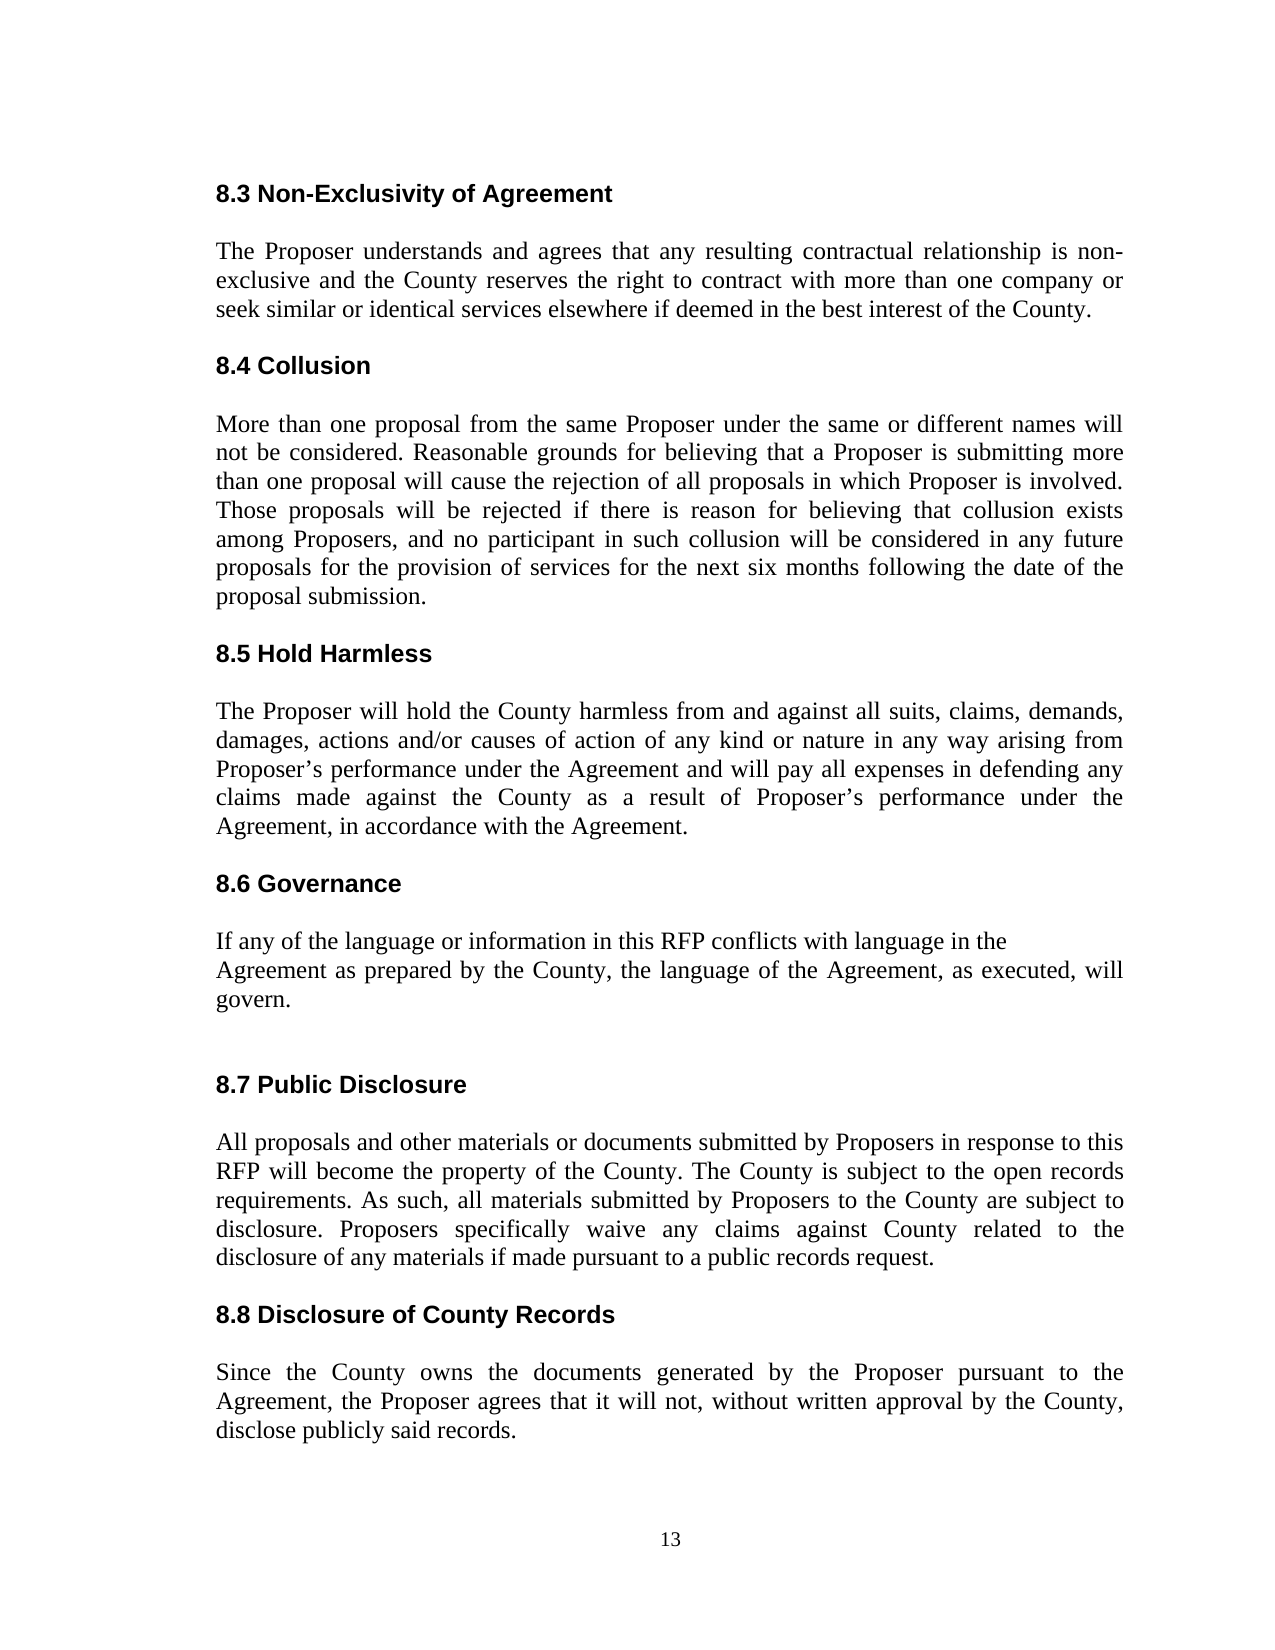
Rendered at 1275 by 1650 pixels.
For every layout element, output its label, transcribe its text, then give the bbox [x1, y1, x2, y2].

text 8.4 Collusion [216, 351, 1125, 380]
text 8.8 Disclosure of County Records [216, 1300, 1125, 1329]
text The Proposer understands and agrees that any resulting contractual relationship is non-exclusive and the County reserves the right to contract with more than one company or seek similar or identical services elsewhere if deemed in the best interest of the County. [216, 236, 1125, 322]
text More than one proposal from the same Proposer under the same or different names will not be considered. Reasonable grounds for believing that a Proposer is submitting more than one proposal will cause the rejection of all proposals in which Proposer is involved. Those proposals will be rejected if there is reason for believing that collusion exists among Proposers, and no participant in such collusion will be considered in any future proposals for the provision of services for the next six months following the date of the proposal submission. [216, 409, 1125, 610]
text Since the County owns the documents generated by the Proposer pursuant to the Agreement, the Proposer agrees that it will not, without written approval by the County, disclose publicly said records. [216, 1357, 1125, 1444]
text 8.5 Hold Harmless [216, 639, 1125, 667]
text 8.3 Non-Exclusivity of Agreement [216, 179, 1125, 207]
text All proposals and other materials or documents submitted by Proposers in response to this RFP will become the property of the County. The County is subject to the open records requirements. As such, all materials submitted by Proposers to the County are subject to disclosure. Proposers specifically waive any claims against County related to the disclosure of any materials if made pursuant to a public records request. [216, 1127, 1125, 1271]
text 8.6 Governance [216, 869, 1125, 897]
text Agreement as prepared by the County, the language of the Agreement, as executed, will govern. [216, 955, 1125, 1012]
text If any of the language or information in this RFP conflicts with language in the [216, 926, 1125, 955]
text The Proposer will hold the County harmless from and against all suits, claims, demands, damages, actions and/or causes of action of any kind or nature in any way arising from Proposer’s performance under the Agreement and will pay all expenses in defending any claims made against the County as a result of Proposer’s performance under the Agreement, in accordance with the Agreement. [216, 696, 1125, 840]
text 8.7 Public Disclosure [216, 1070, 1125, 1099]
